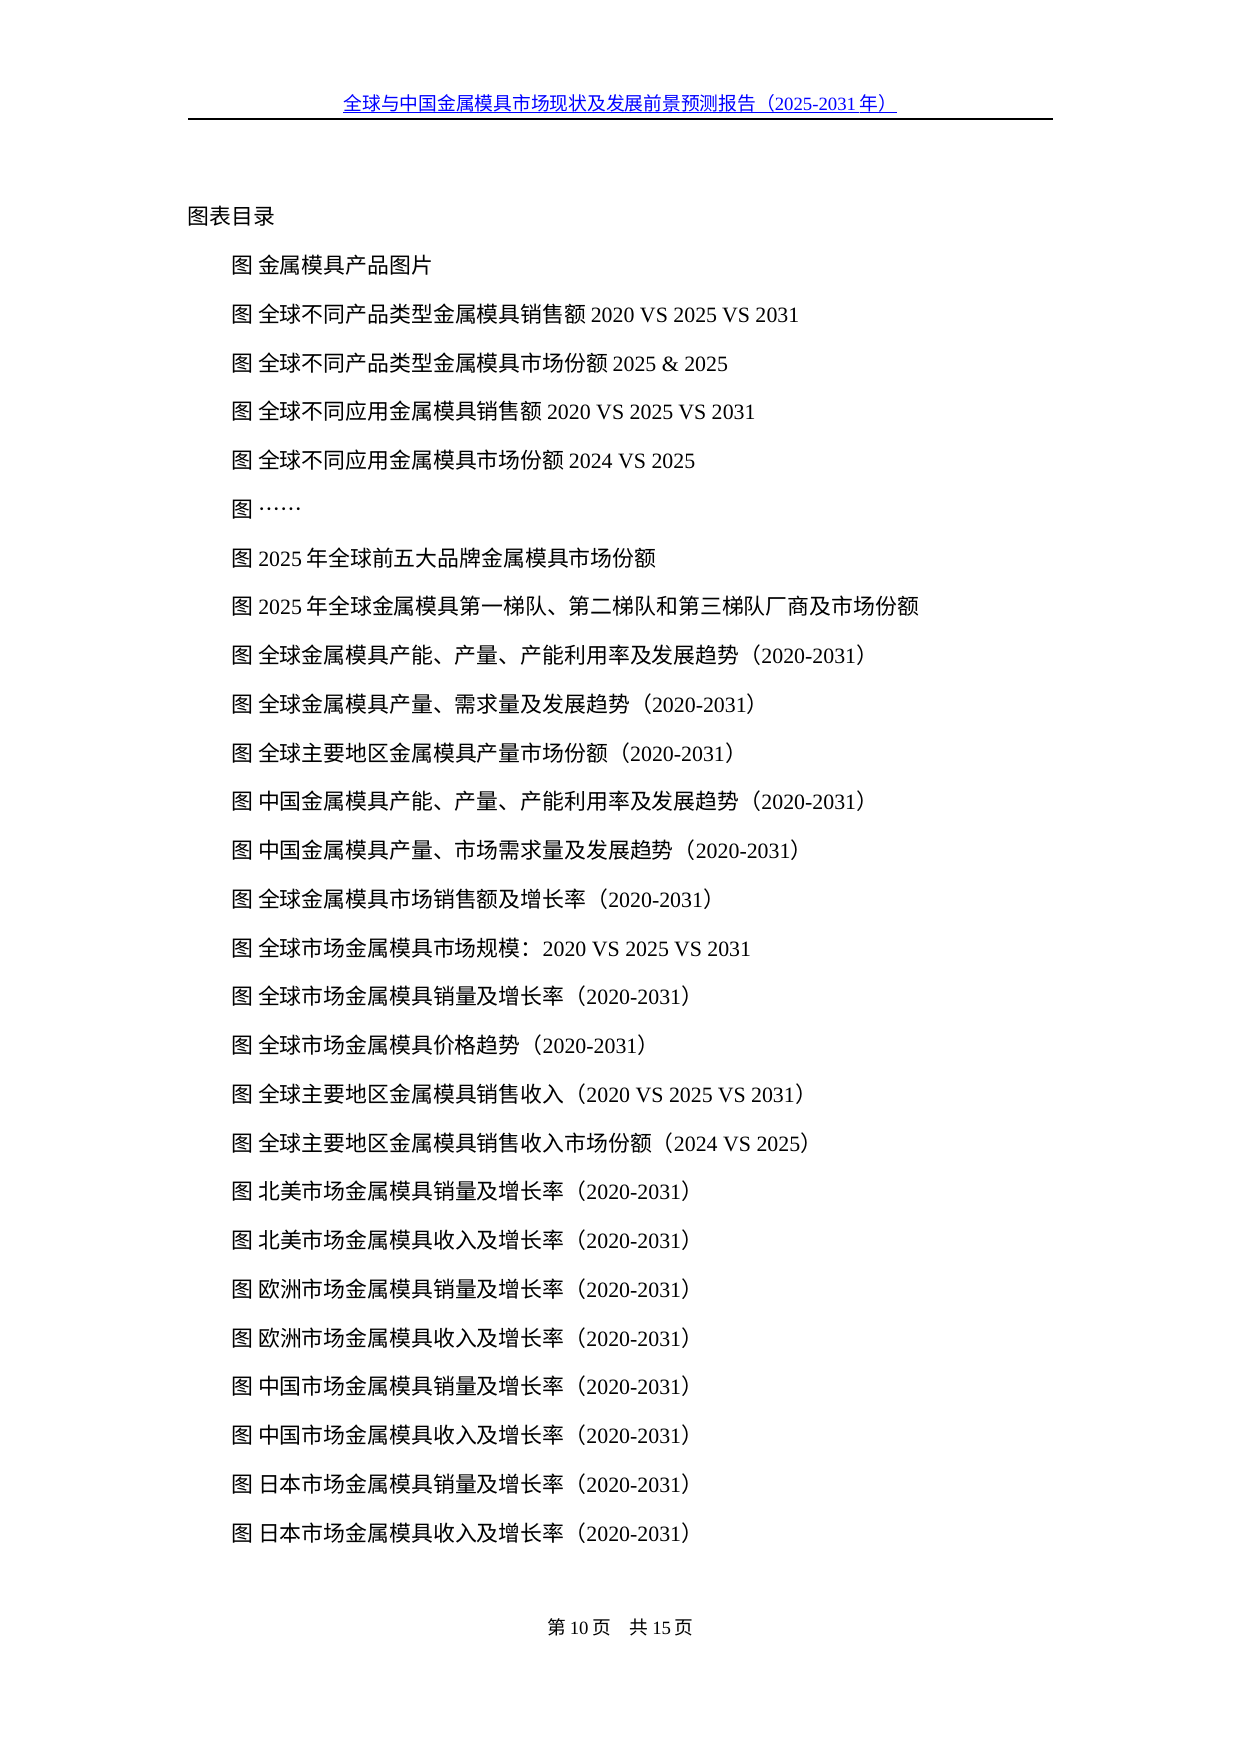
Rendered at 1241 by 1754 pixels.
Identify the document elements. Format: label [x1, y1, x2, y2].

text [187, 150, 1053, 1548]
